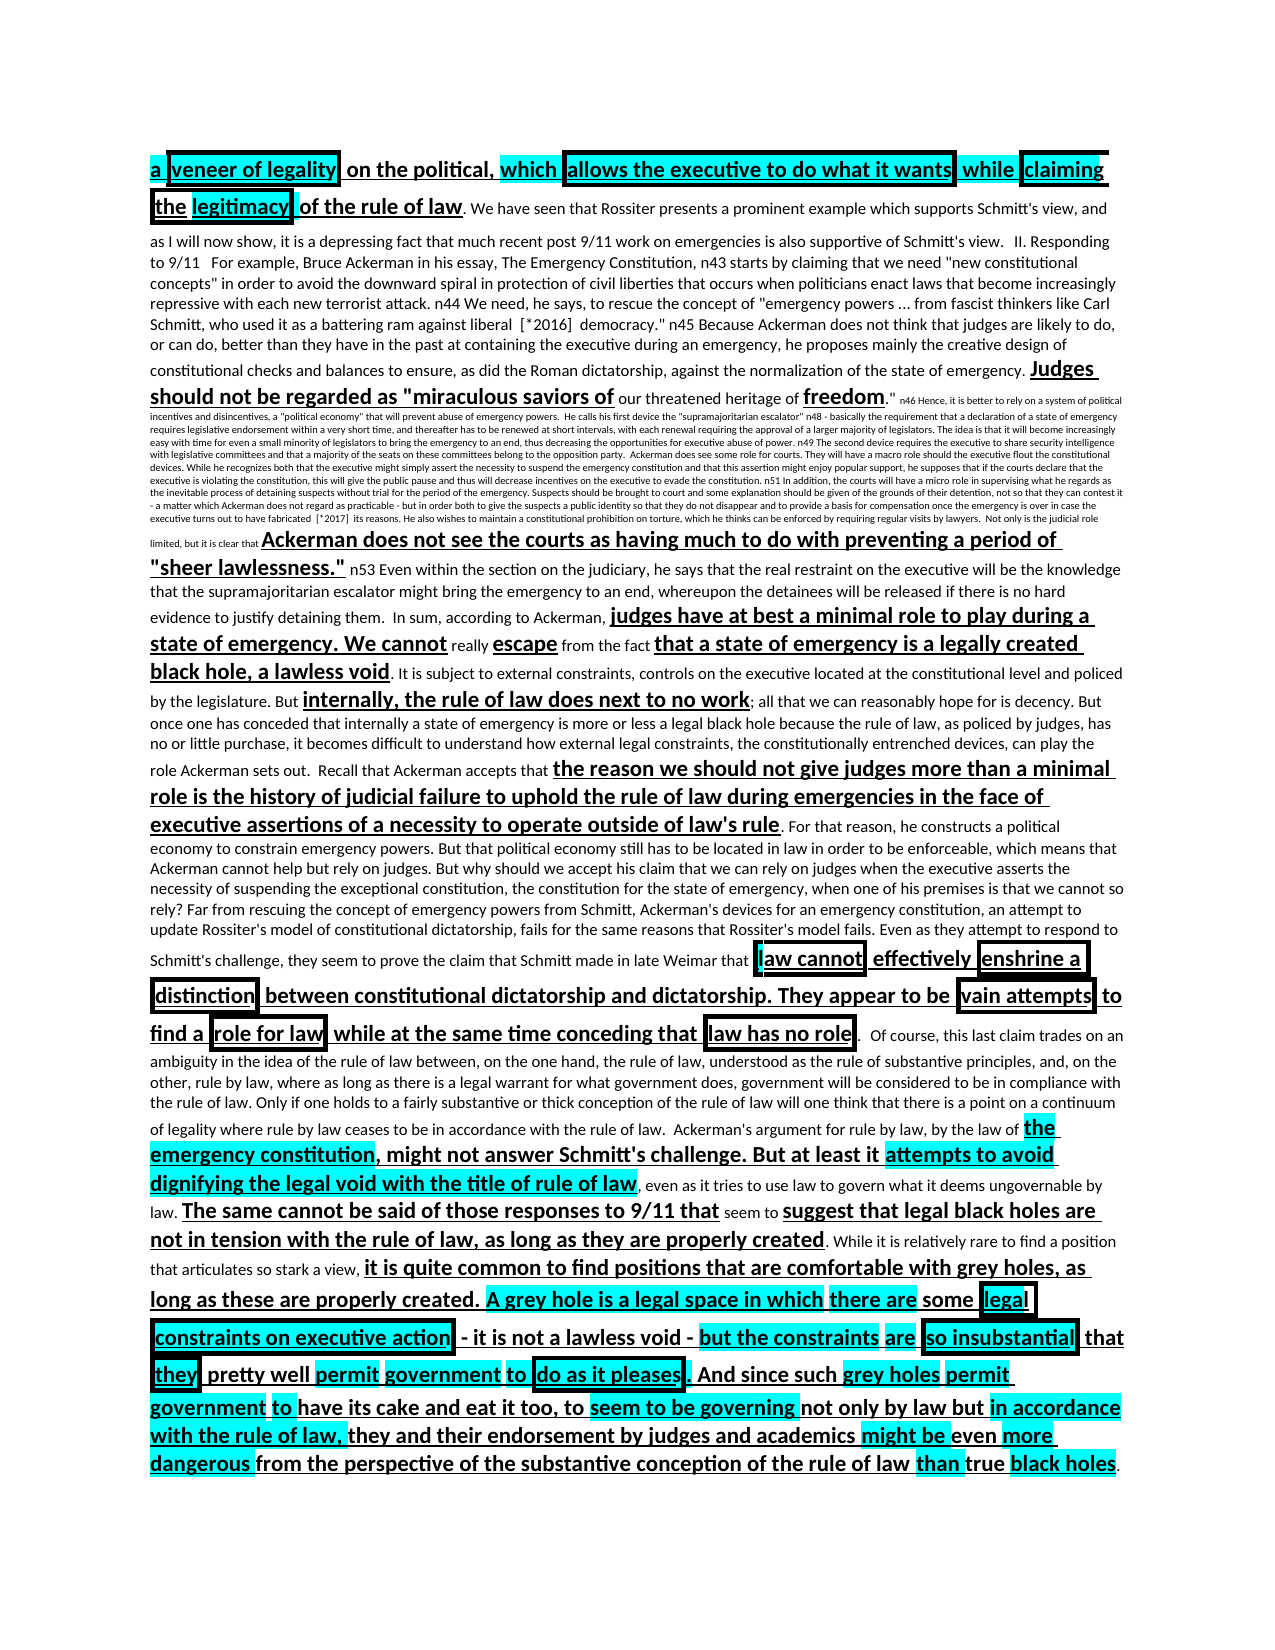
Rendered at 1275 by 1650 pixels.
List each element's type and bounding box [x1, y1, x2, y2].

text [150, 150, 1125, 1477]
